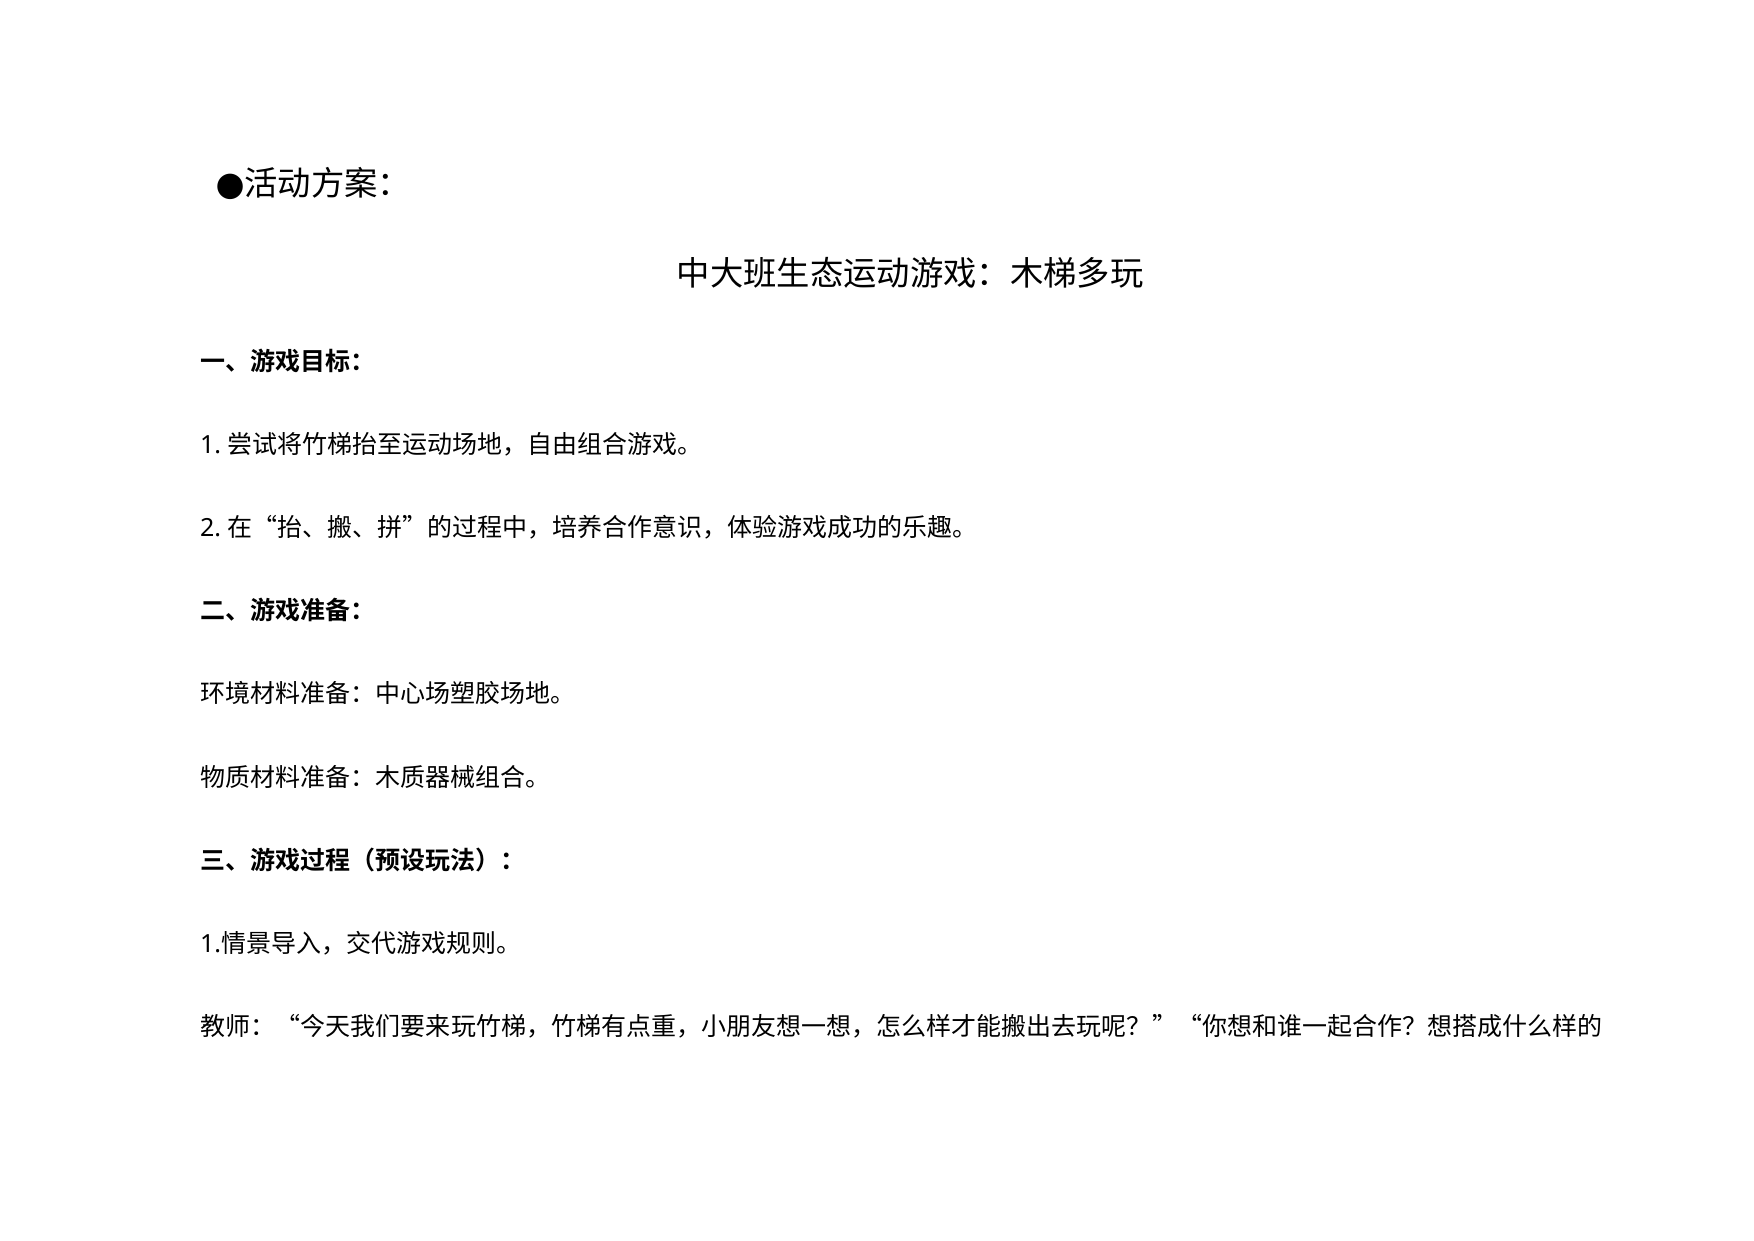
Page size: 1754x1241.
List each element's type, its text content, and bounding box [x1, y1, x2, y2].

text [150, 992, 1604, 1057]
text 一、游戏目标： [150, 327, 1604, 392]
text 1.情景导入，交代游戏规则。 [150, 909, 1604, 974]
text 三、游戏过程（预设玩法）： [150, 826, 1604, 891]
text 物质材料准备：木质器械组合。 [150, 743, 1604, 808]
text ●活动方案： [150, 149, 1604, 214]
text 2. 在“抬、搬、拼”的过程中，培养合作意识，体验游戏成功的乐趣。 [150, 493, 1604, 558]
text 1. 尝试将竹梯抬至运动场地，自由组合游戏。 [150, 410, 1604, 475]
text 二、游戏准备： [150, 576, 1604, 641]
text 中大班生态运动游戏：木梯多玩 [150, 238, 1604, 303]
text 环境材料准备：中心场塑胶场地。 [150, 659, 1604, 724]
